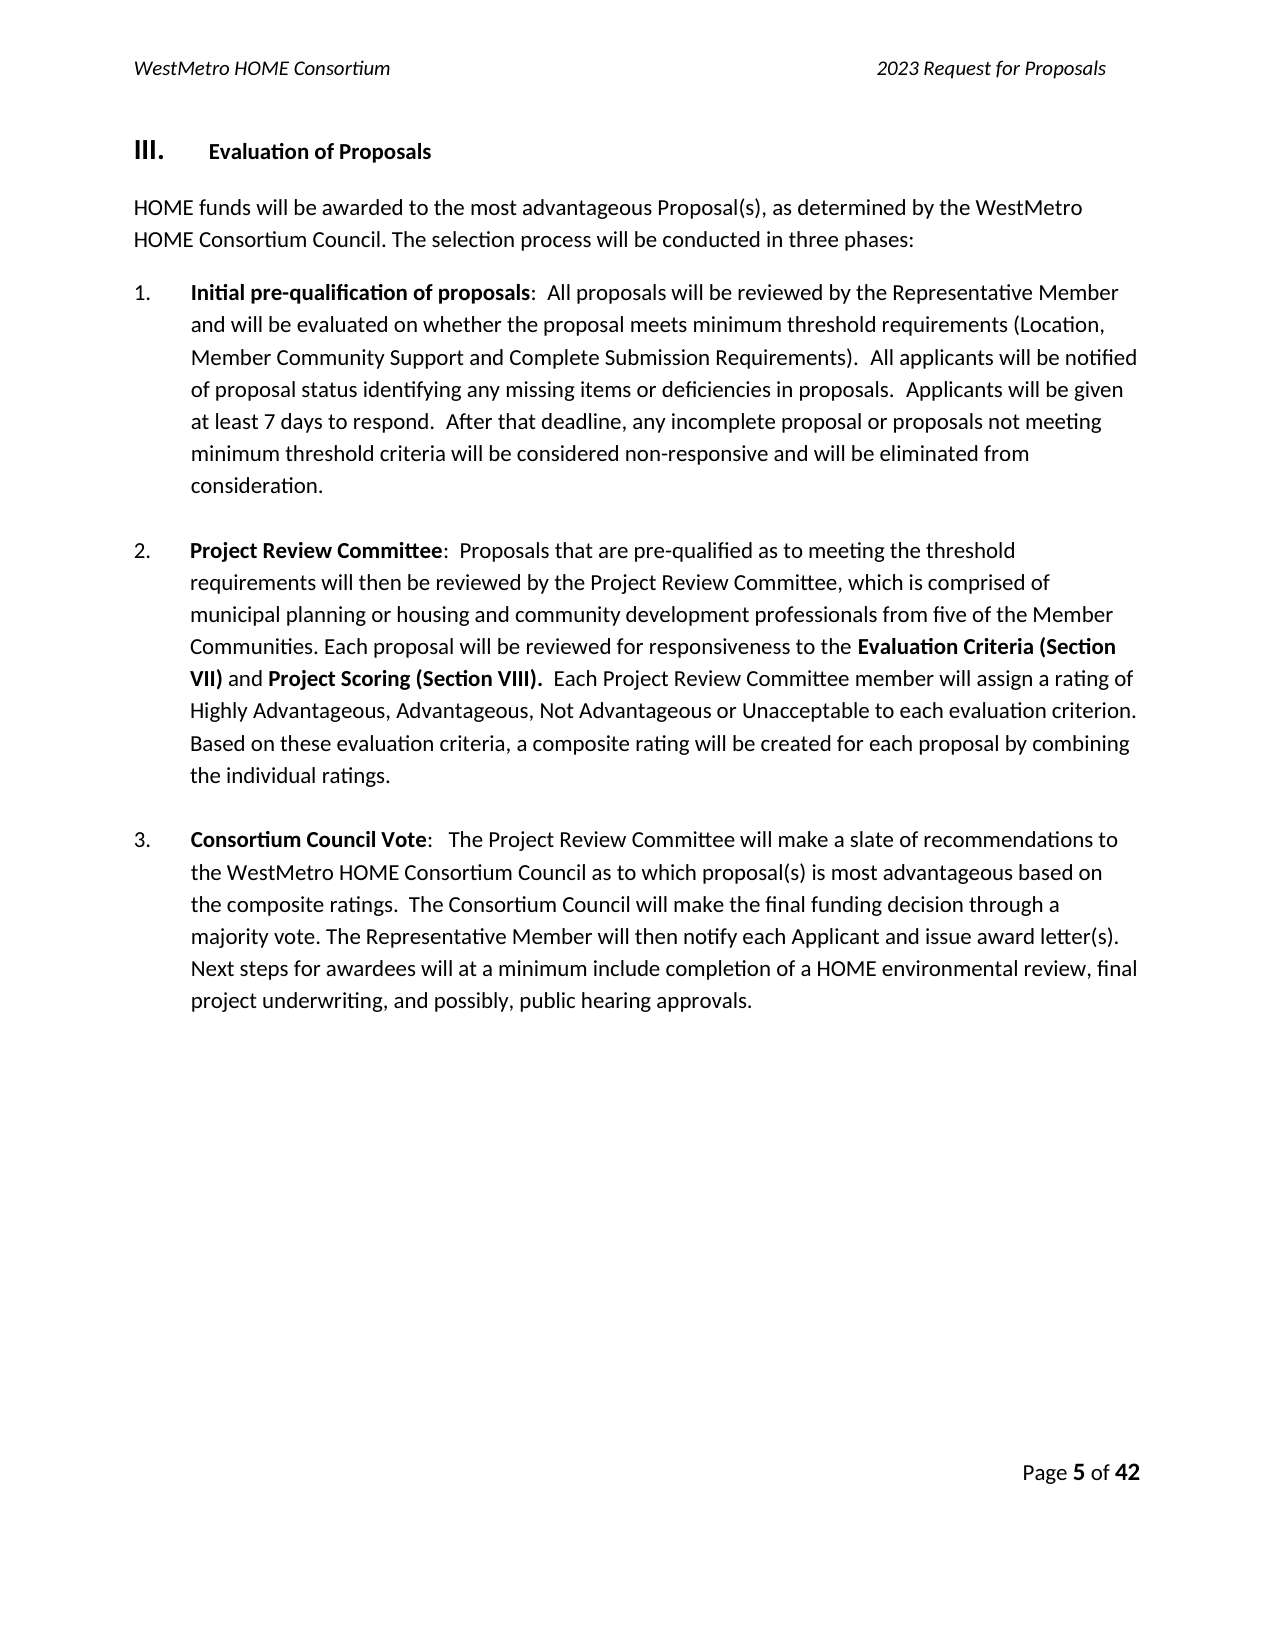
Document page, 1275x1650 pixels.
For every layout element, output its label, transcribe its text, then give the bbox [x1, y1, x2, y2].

text HOME funds will be awarded to the most advantageous Proposal(s), as determined by the WestMetro HOME Consortium Council. The selection process will be conducted in three phases: [133, 193, 1140, 253]
list Consortium Council Vote: The Project Review Committee will make a slate of recommendations to the WestMetro HOME Consortium Council as to which proposal(s) is most advantageous based on the composite ratings. The Consortium Council will make the final funding decision through a majority vote. The Representative Member will then notify each Applicant and issue award letter(s). Next steps for awardees will at a minimum include completion of a HOME environmental review, final project underwriting, and possibly, public hearing approvals. [133, 825, 1140, 1014]
list Initial pre-qualification of proposals: All proposals will be reviewed by the Representative Member and will be evaluated on whether the proposal meets minimum threshold requirements (Location, Member Community Support and Complete Submission Requirements). All applicants will be notified of proposal status identifying any missing items or deficiencies in proposals. Applicants will be given at least 7 days to respond. After that deadline, any incomplete proposal or proposals not meeting minimum threshold criteria will be considered non-responsive and will be eliminated from consideration. [133, 278, 1140, 499]
list Project Review Committee: Proposals that are pre-qualified as to meeting the threshold requirements will then be reviewed by the Project Review Committee, which is comprised of municipal planning or housing and community development professionals from five of the Member Communities. Each proposal will be reviewed for responsiveness to the Evaluation Criteria (Section VII) and Project Scoring (Section VIII). Each Project Review Committee member will assign a rating of Highly Advantageous, Advantageous, Not Advantageous or Unacceptable to each evaluation criterion. Based on these evaluation criteria, a composite rating will be created for each proposal by combining the individual ratings. [133, 536, 1140, 789]
list Evaluation of Proposals [133, 131, 1140, 167]
